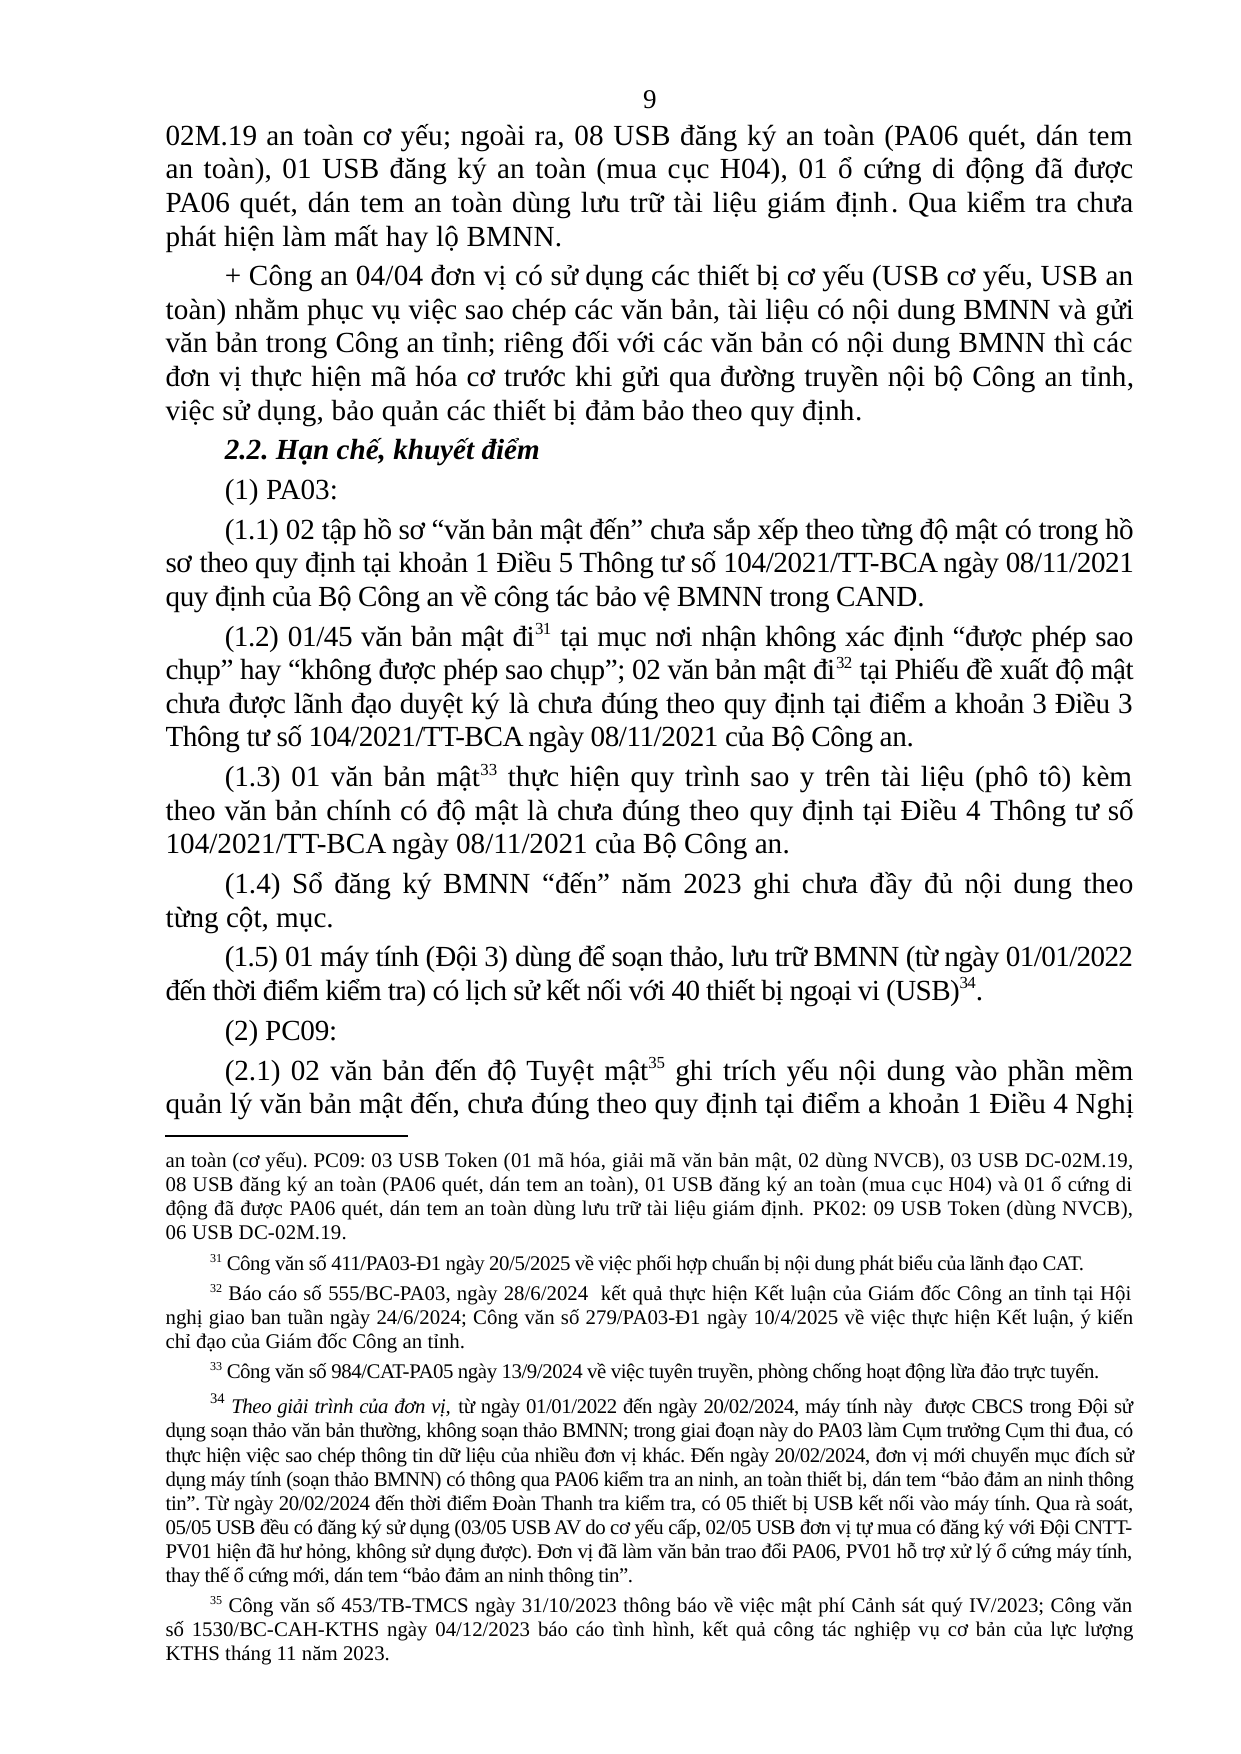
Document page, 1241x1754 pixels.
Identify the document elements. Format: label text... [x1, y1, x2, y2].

text (2) PC09: [165, 1013, 1134, 1046]
text (1.5) 01 máy tính (Đội 3) dùng để soạn thảo, lưu trữ BMNN (từ ngày 01/01/2022 đến thời điểm kiểm tra) có lịch sử kết nối với 40 thiết bị ngoại vi (USB). [165, 939, 1134, 1007]
text (1) PA03: [165, 472, 1134, 506]
text + Công an 04/04 đơn vị có sử dụng các thiết bị cơ yếu (USB cơ yếu, USB an toàn) nhằm phục vụ việc sao chép các văn bản, tài liệu có nội dung BMNN và gửi văn bản trong Công an tỉnh; riêng đối với các văn bản có nội dung BMNN thì các đơn vị thực hiện mã hóa cơ trước khi gửi qua đường truyền nội bộ Công an tỉnh, việc sử dụng, bảo quản các thiết bị đảm bảo theo quy định. [165, 258, 1134, 426]
text (1.1) 02 tập hồ sơ “văn bản mật đến” chưa sắp xếp theo từng độ mật có trong hồ sơ theo quy định tại khoản 1 Điều 5 Thông tư số 104/2021/TT-BCA ngày 08/11/2021 quy định của Bộ Công an về công tác bảo vệ BMNN trong CAND. [165, 512, 1134, 613]
text (1.4) Sổ đăng ký BMNN “đến” năm 2023 ghi chưa đầy đủ nội dung theo từng cột, mục. [165, 866, 1134, 933]
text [165, 118, 1134, 252]
text (1.3) 01 văn bản mật thực hiện quy trình sao y trên tài liệu (phô tô) kèm theo văn bản chính có độ mật là chưa đúng theo quy định tại Điều 4 Thông tư số 104/2021/TT-BCA ngày 08/11/2021 của Bộ Công an. [165, 759, 1134, 860]
text 2.2. Hạn chế, khuyết điểm [165, 432, 1134, 466]
text (2.1) 02 văn bản đến độ Tuyệt mật ghi trích yếu nội dung vào phần mềm quản lý văn bản mật đến, chưa đúng theo quy định tại điểm a khoản 1 Điều 4 Nghị định 26/2020/NĐ-CP ngày 28/02/2020 của Chính phủ. [165, 1053, 1134, 1120]
text (1.2) 01/45 văn bản mật đi tại mục nơi nhận không xác định “được phép sao chụp” hay “không được phép sao chụp”; 02 văn bản mật đi tại Phiếu đề xuất độ mật chưa được lãnh đạo duyệt ký là chưa đúng theo quy định tại điểm a khoản 3 Điều 3 Thông tư số 104/2021/TT-BCA ngày 08/11/2021 của Bộ Công an. [165, 619, 1134, 753]
